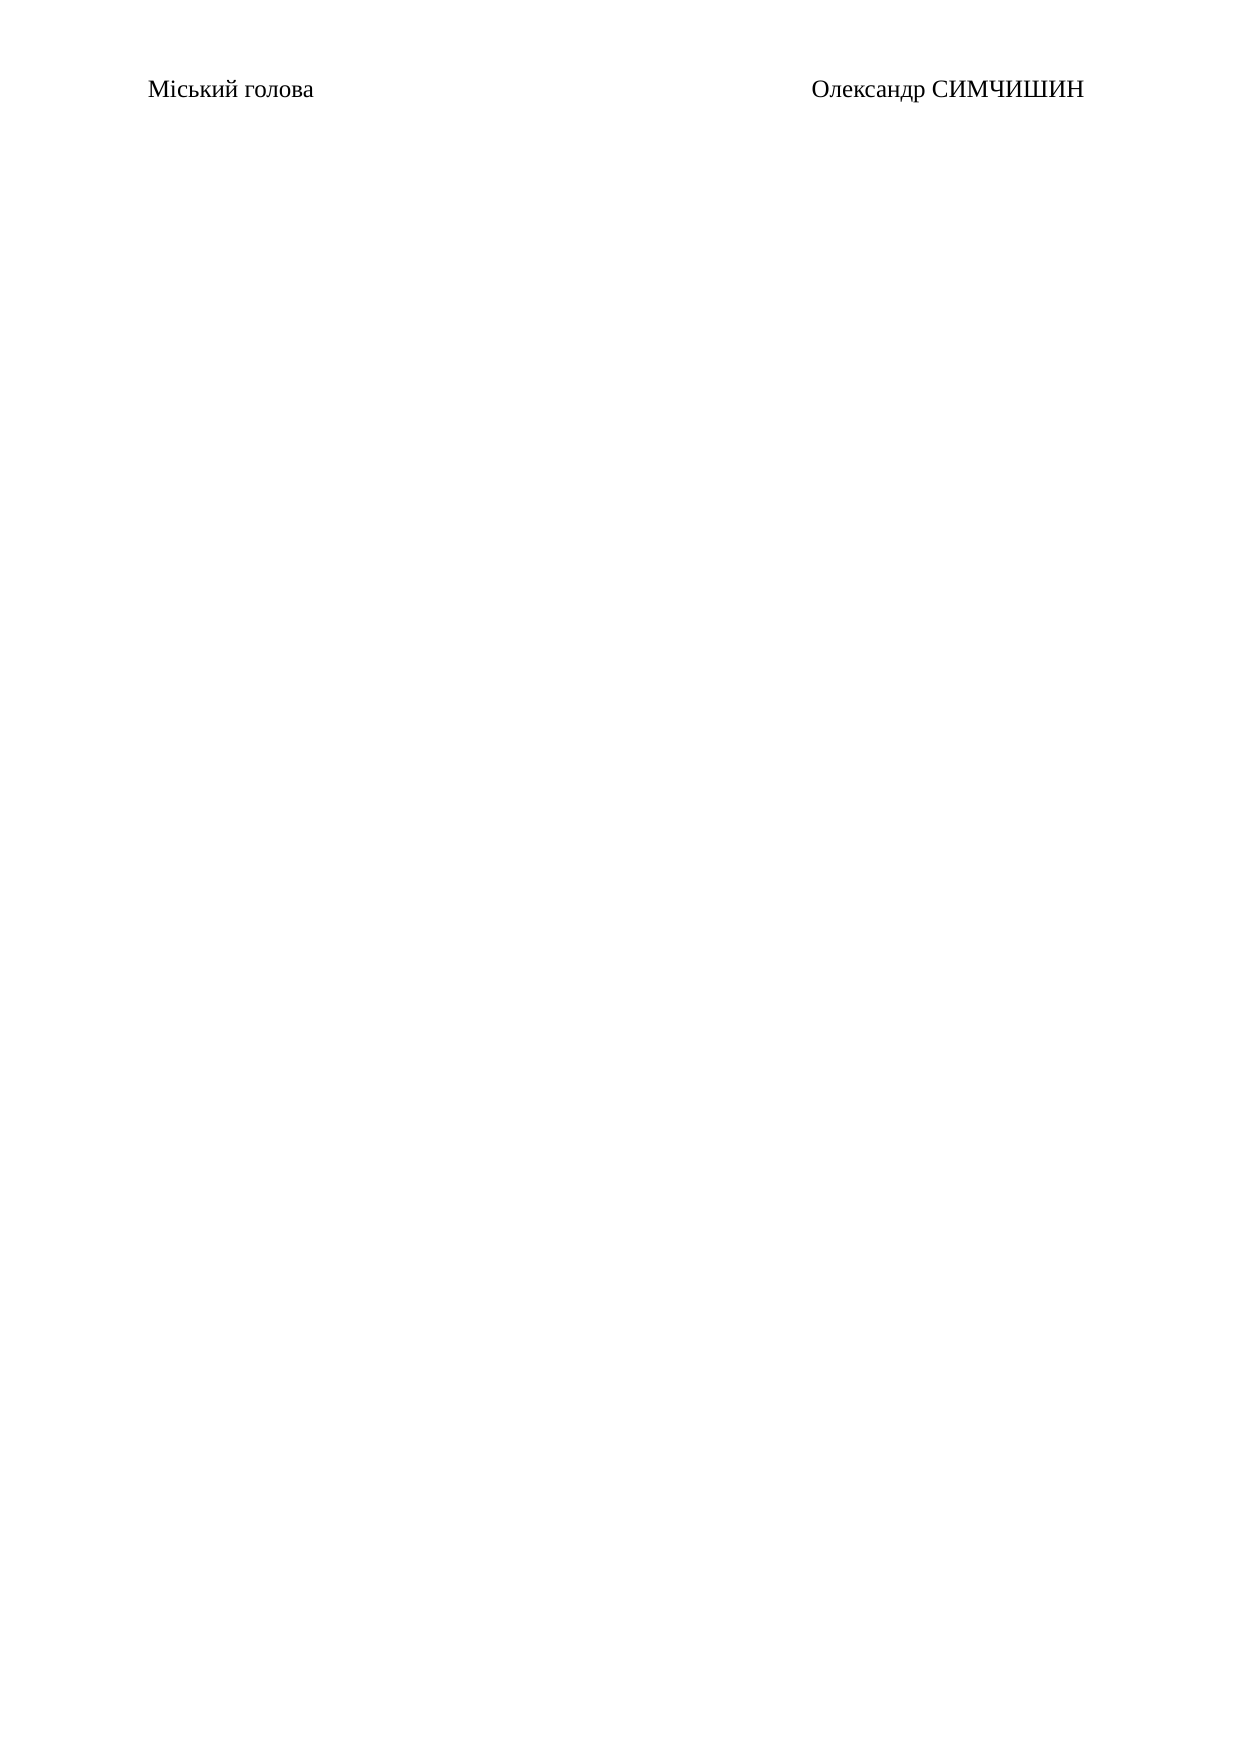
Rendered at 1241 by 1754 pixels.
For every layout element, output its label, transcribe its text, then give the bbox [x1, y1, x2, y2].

text Міський голова Олександр СИМЧИШИН [148, 74, 1152, 103]
